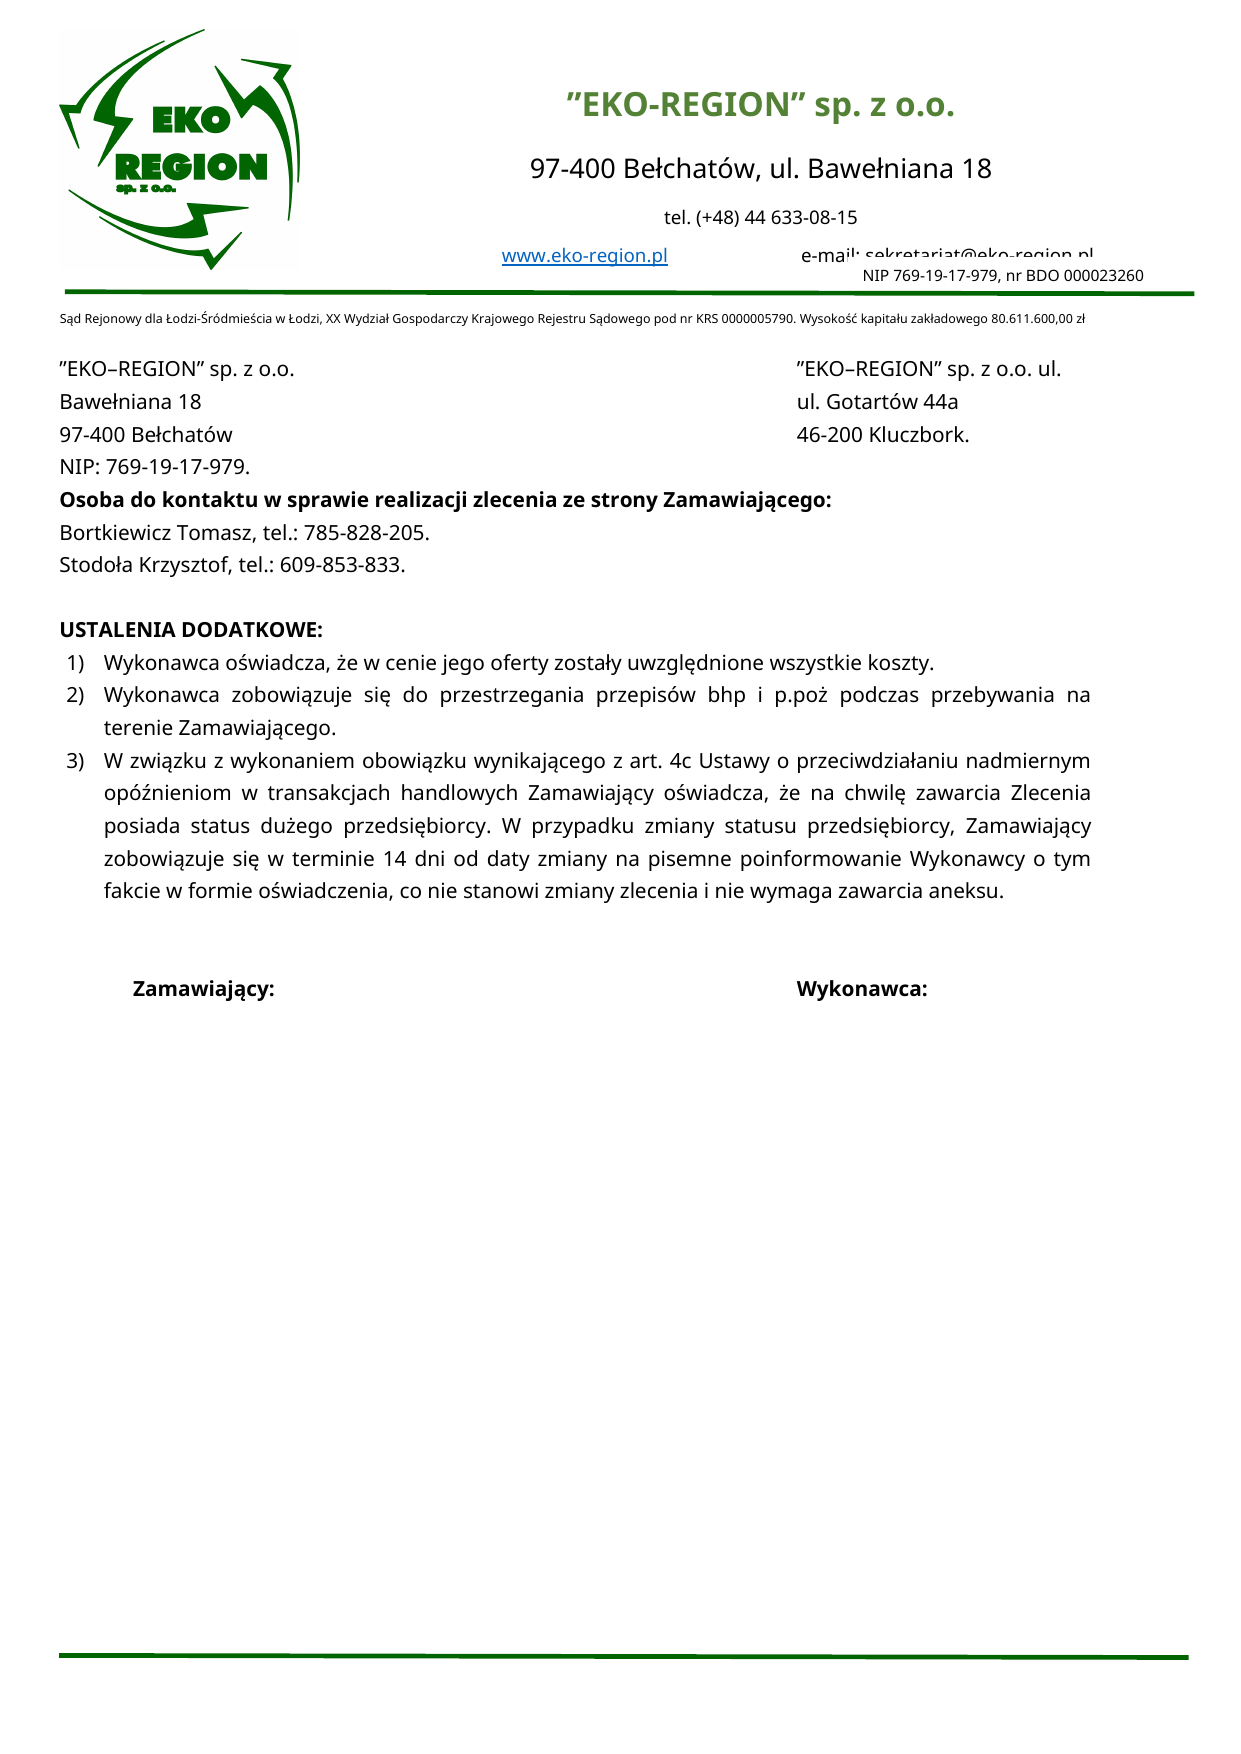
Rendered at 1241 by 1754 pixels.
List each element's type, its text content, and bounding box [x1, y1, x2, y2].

list Wykonawca zobowiązuje się do przestrzegania przepisów bhp i p.poż podczas przebywania na terenie Zamawiającego. [66, 681, 1093, 742]
text Bortkiewicz Tomasz, tel.: 785-828-205. [59, 518, 1093, 546]
list Wykonawca oświadcza, że w cenie jego oferty zostały uwzględnione wszystkie koszty. [66, 648, 1093, 676]
picture [59, 29, 300, 270]
list W związku z wykonaniem obowiązku wynikającego z art. 4c Ustawy o przeciwdziałaniu nadmiernym opóźnieniom w transakcjach handlowych Zamawiający oświadcza, że na chwilę zawarcia Zlecenia posiada status dużego przedsiębiorcy. W przypadku zmiany statusu przedsiębiorcy, Zamawiający zobowiązuje się w terminie 14 dni od daty zmiany na pisemne poinformowanie Wykonawcy o tym fakcie w formie oświadczenia, co nie stanowi zmiany zlecenia i nie wymaga zawarcia aneksu. [66, 746, 1093, 905]
text NIP: 769-19-17-979. [59, 452, 1093, 481]
text Stodoła Krzysztof, tel.: 609-853-833. [59, 550, 1093, 579]
text USTALENIA DODATKOWE: [59, 615, 1093, 644]
text 97-400 Bełchatów 46-200 Kluczbork. [59, 420, 1093, 448]
text Zamawiający: Wykonawca: [59, 974, 1093, 1002]
text ”EKO–REGION” sp. z o.o. ”EKO–REGION” sp. z o.o. ul. Bawełniana 18 ul. Gotartów 44a [59, 317, 1093, 416]
text Osoba do kontaktu w sprawie realizacji zlecenia ze strony Zamawiającego: [59, 485, 1093, 513]
